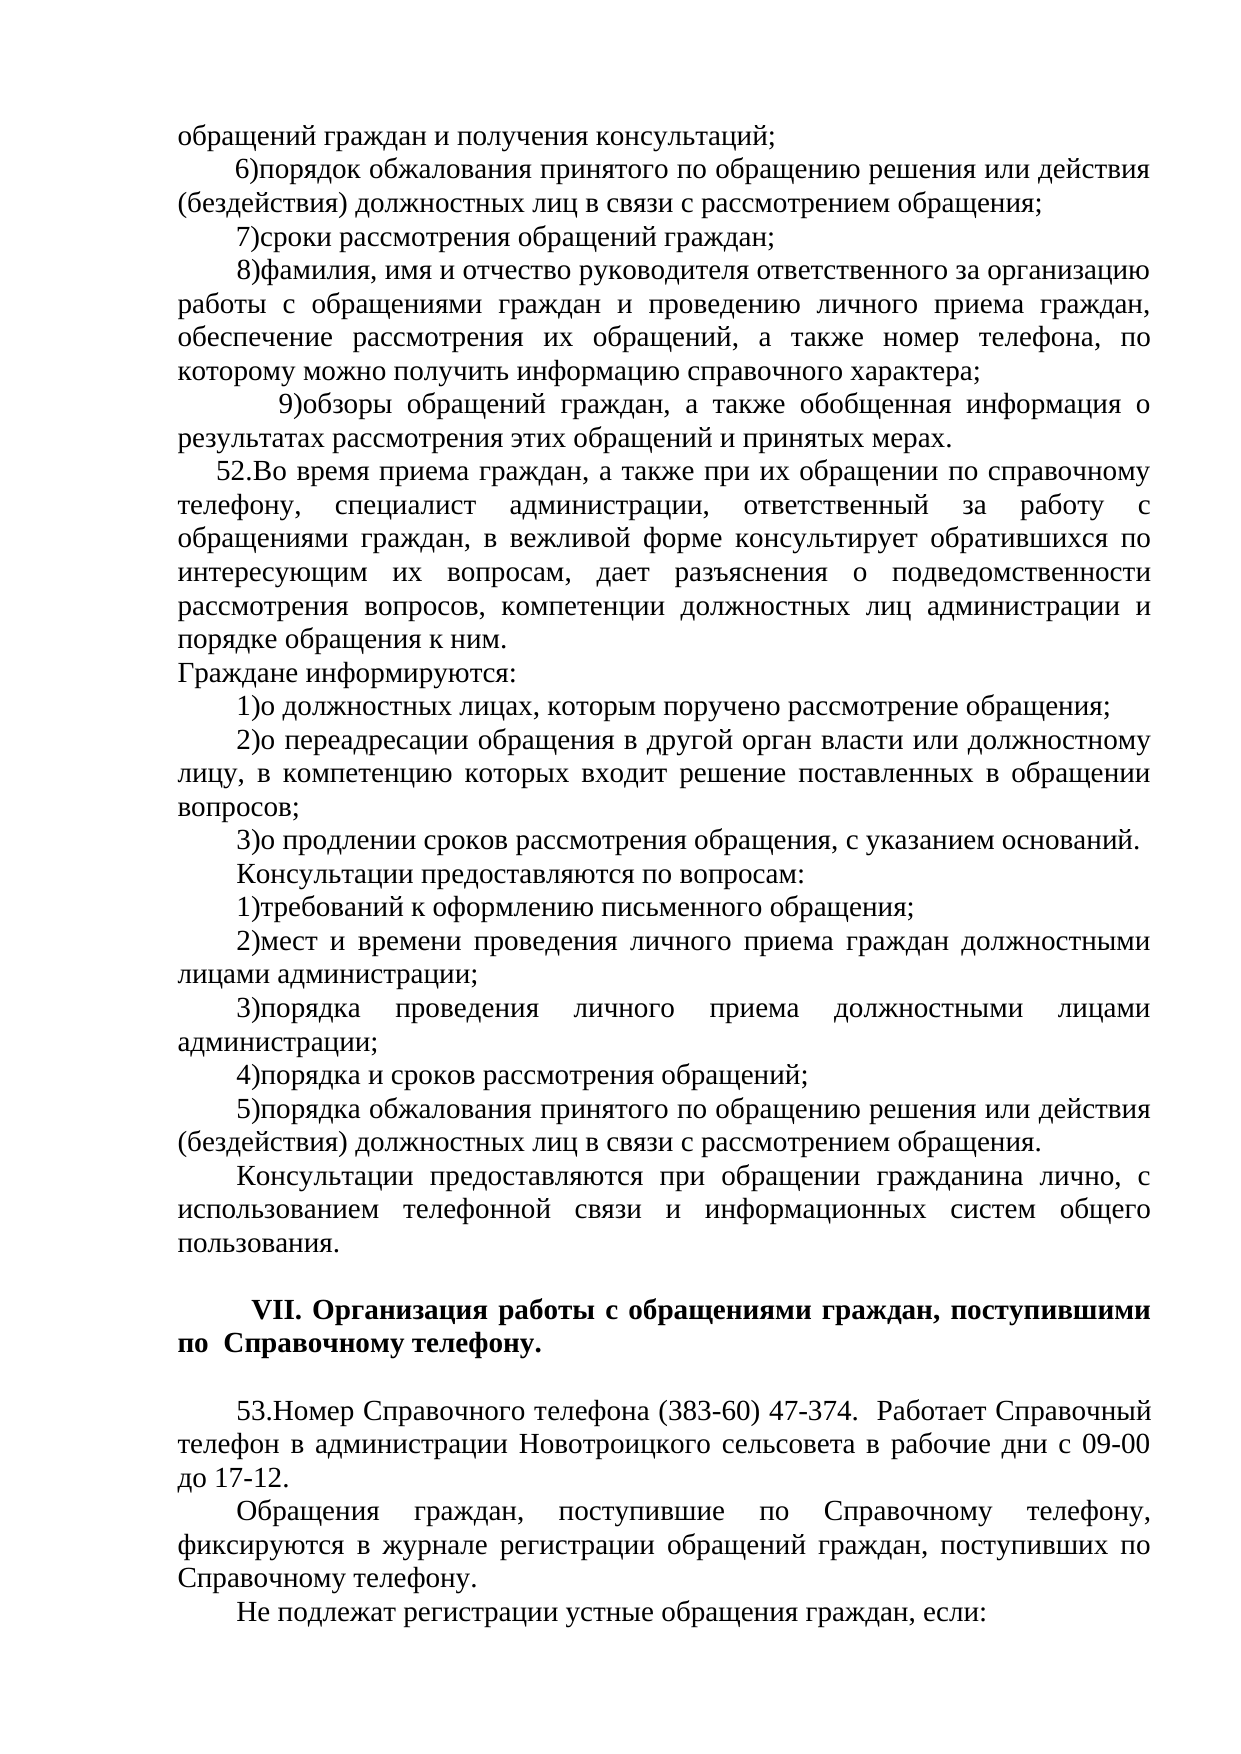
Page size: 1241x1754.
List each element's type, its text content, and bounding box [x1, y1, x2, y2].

text 1)требований к оформлению письменного обращения; [177, 889, 1152, 923]
text обращений граждан и получения консультаций; [177, 118, 1152, 152]
text Не подлежат регистрации устные обращения граждан, если: [177, 1594, 1152, 1627]
text 9)обзоры обращений граждан, а также обобщенная информация о результатах рассмотрения этих обращений и принятых мерах. [177, 386, 1152, 453]
text 2)мест и времени проведения личного приема граждан должностными лицами администрации; [177, 923, 1152, 990]
text 3)порядка проведения личного приема должностными лицами администрации; [177, 990, 1152, 1057]
text 3)о продлении сроков рассмотрения обращения, с указанием оснований. [177, 822, 1152, 856]
text 4)порядка и сроков рассмотрения обращений; [177, 1057, 1152, 1091]
text Консультации предоставляются по вопросам: [177, 856, 1152, 889]
text 52.Во время приема граждан, а также при их обращении по справочному телефону, специалист администрации, ответственный за работу с обращениями граждан, в вежливой форме консультирует обратившихся по интересующим их вопросам, дает разъяснения о подведомственности рассмотрения вопросов, компетенции должностных лиц администрации и порядке обращения к ним. [177, 453, 1152, 655]
text 5)порядка обжалования принятого по обращению решения или действия (бездействия) должностных лиц в связи с рассмотрением обращения. [177, 1091, 1152, 1158]
text Граждане информируются: [177, 655, 1152, 688]
text 53.Номер Справочного телефона (383-60) 47-374. Работает Справочный телефон в администрации Новотроицкого сельсовета в рабочие дни с 09-00 до 17-12. [177, 1393, 1152, 1493]
text Консультации предоставляются при обращении гражданина лично, с использованием телефонной связи и информационных систем общего пользования. [177, 1158, 1152, 1258]
text 8)фамилия, имя и отчество руководителя ответственного за организацию работы с обращениями граждан и проведению личного приема граждан, обеспечение рассмотрения их обращений, а также номер телефона, по которому можно получить информацию справочного характера; [177, 252, 1152, 386]
text VII. Организация работы с обращениями граждан, поступившими по Справочному телефону. [177, 1292, 1152, 1359]
text 7)сроки рассмотрения обращений граждан; [177, 219, 1152, 252]
text 1)о должностных лицах, которым поручено рассмотрение обращения; [177, 688, 1152, 722]
text 6)порядок обжалования принятого по обращению решения или действия (бездействия) должностных лиц в связи с рассмотрением обращения; [177, 152, 1152, 219]
text 2)о переадресации обращения в другой орган власти или должностному лицу, в компетенцию которых входит решение поставленных в обращении вопросов; [177, 722, 1152, 822]
text Обращения граждан, поступившие по Справочному телефону, фиксируются в журнале регистрации обращений граждан, поступивших по Справочному телефону. [177, 1493, 1152, 1594]
